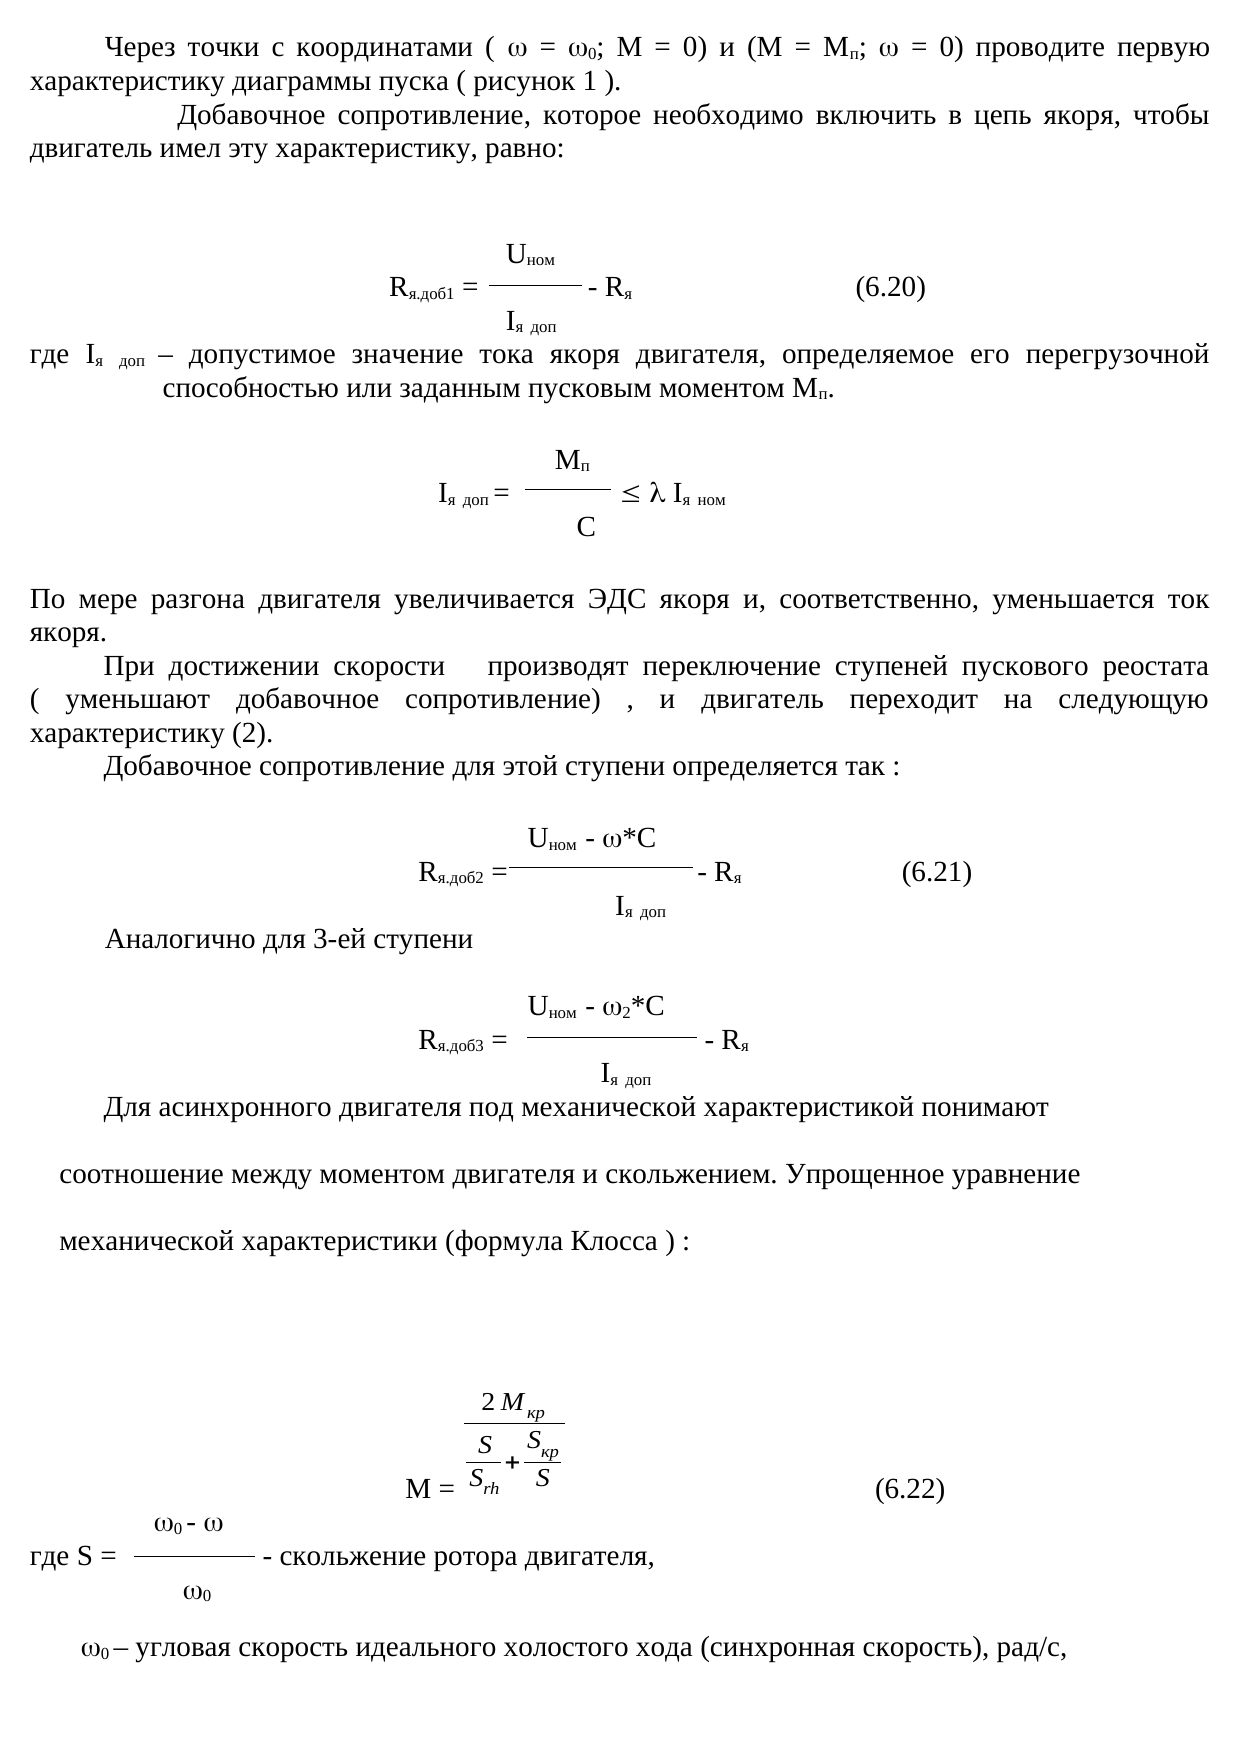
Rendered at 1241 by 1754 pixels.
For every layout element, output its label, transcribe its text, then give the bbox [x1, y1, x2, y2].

text По мере разгона двигателя увеличивается ЭДС якоря и, соответственно, уменьшается ток якоря. [29, 581, 1211, 648]
text Uном - 2*С [29, 988, 1211, 1022]
text Iя доп [29, 1055, 1211, 1089]
text Добавочное сопротивление, которое необходимо включить в цепь якоря, чтобы двигатель имел эту характеристику, равно: [29, 97, 1211, 164]
text Iя доп = Iя ном [29, 475, 1211, 509]
text где Iя доп – допустимое значение тока якоря двигателя, определяемое его перегрузочной способностью или заданным пусковым моментом Мп. [29, 336, 1211, 403]
text Rя.доб2 = - Rя (6.21) [29, 854, 1211, 888]
text Добавочное сопротивление для этой ступени определяется так : [29, 748, 1211, 782]
text где S = - скольжение ротора двигателя, [29, 1538, 1211, 1572]
text 0 [29, 1572, 1211, 1605]
text Мп [29, 442, 1211, 475]
text Uном [29, 236, 1211, 269]
text Iя доп [29, 888, 1211, 921]
text Rя.доб3 = - Rя [29, 1022, 1211, 1055]
text Iя доп [29, 303, 1211, 336]
text При достижении скорости производят переключение ступеней пускового реостата ( уменьшают добавочное сопротивление) , и двигатель переходит на следующую характеристику (2). [29, 648, 1211, 748]
text 0 - [29, 1504, 1211, 1538]
text Для асинхронного двигателя под механической характеристикой понимают соотношение между моментом двигателя и скольжением. Упрощенное уравнение механической характеристики (формула Клосса ) : [59, 1089, 1211, 1257]
text 0 – угловая скорость идеального холостого хода (синхронная скорость), рад/с, [29, 1629, 1211, 1663]
text С [29, 509, 1211, 542]
text Uном - *С [29, 820, 1211, 854]
text М = (6.22) [29, 1387, 1211, 1504]
text Через точки с координатами ( = 0; М = 0) и (М = Мп; = 0) проводите первую характеристику диаграммы пуска ( рисунок 1 ). [29, 29, 1211, 97]
text Rя.доб1 = - Rя (6.20) [29, 269, 1211, 303]
text Аналогично для 3-ей ступени [29, 921, 1211, 955]
